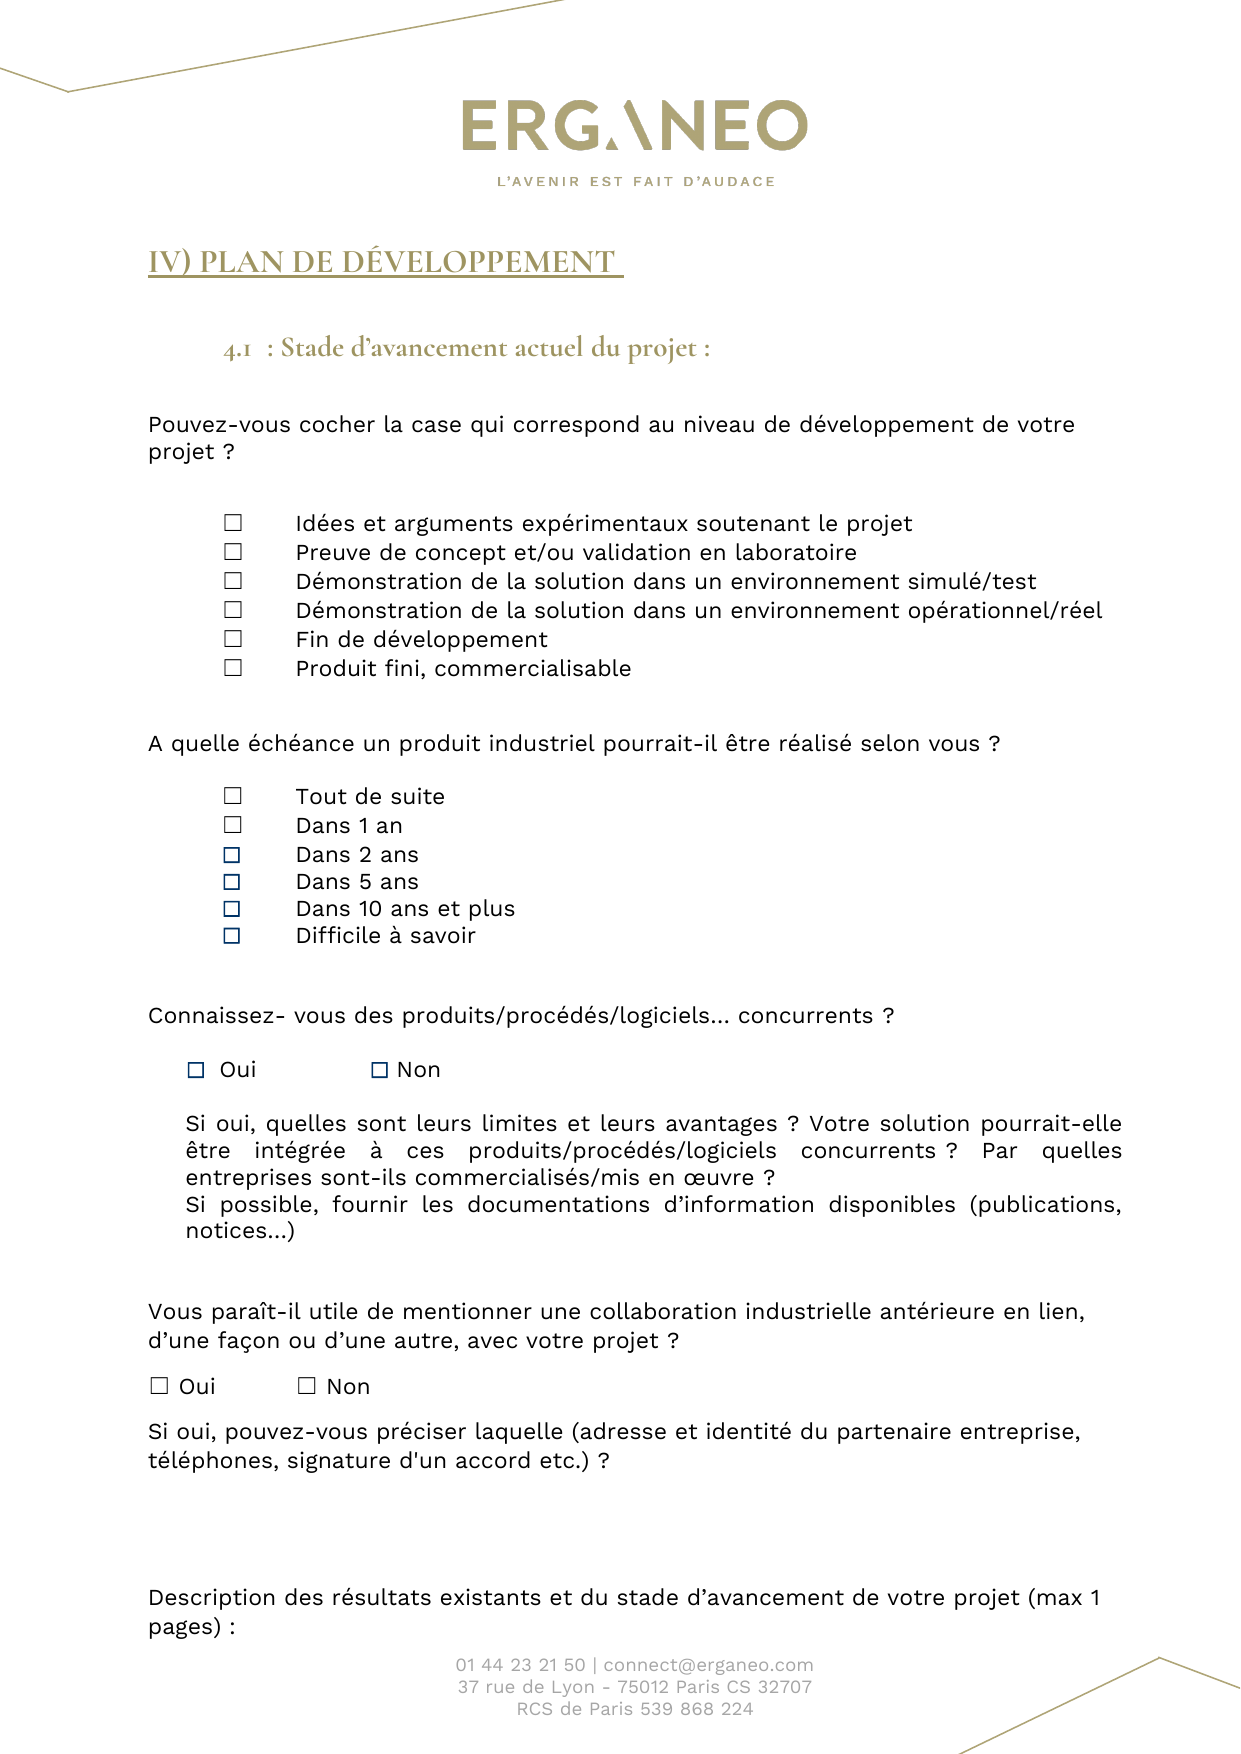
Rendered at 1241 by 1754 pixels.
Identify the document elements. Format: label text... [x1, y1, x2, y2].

list A quelle échéance un produit industriel pourrait-il être réalisé selon vous ? [148, 729, 1123, 756]
text Si oui, pouvez-vous préciser laquelle (adresse et identité du partenaire entreprise, téléphones, signature d'un accord etc.) ? [148, 1418, 1122, 1474]
list Dans 10 ans et plus [185, 895, 1123, 922]
text Pouvez-vous cocher la case qui correspond au niveau de développement de votre projet ? [148, 411, 1122, 464]
text Produit fini, commercialisable [185, 655, 1122, 682]
list Oui Non [185, 1056, 1123, 1083]
list Si possible, fournir les documentations d’information disponibles (publications, notices…) [185, 1191, 1123, 1244]
text IV) PLAN DE DÉVELOPPEMENT [148, 242, 1122, 282]
text Fin de développement [185, 626, 1122, 653]
text Tout de suite [185, 783, 1122, 810]
text Vous paraît-il utile de mentionner une collaboration industrielle antérieure en lien, d’une façon ou d’une autre, avec votre projet ? [148, 1298, 1122, 1354]
list Connaissez- vous des produits/procédés/logiciels… concurrents ? [148, 1002, 1123, 1029]
list : Stade d’avancement actuel du projet : [223, 329, 1122, 364]
text Dans 1 an [185, 812, 1122, 839]
list Difficile à savoir [185, 922, 1123, 949]
text Preuve de concept et/ou validation en laboratoire [185, 539, 1122, 566]
text Démonstration de la solution dans un environnement simulé/test [185, 568, 1122, 595]
text Description des résultats existants et du stade d’avancement de votre projet (max 1 pages) : [148, 1584, 1122, 1640]
text Oui Non [148, 1373, 1122, 1399]
list Dans 2 ans [185, 841, 1123, 868]
list Dans 5 ans [185, 868, 1123, 895]
picture [455, 92, 809, 193]
text Idées et arguments expérimentaux soutenant le projet [185, 510, 1122, 537]
text Démonstration de la solution dans un environnement opérationnel/réel [185, 597, 1122, 624]
list Si oui, quelles sont leurs limites et leurs avantages ? Votre solution pourrait-elle être intégrée à ces produits/procédés/logiciels concurrents ? Par quelles entreprises sont-ils commercialisés/mis en œuvre ? [185, 1110, 1123, 1191]
